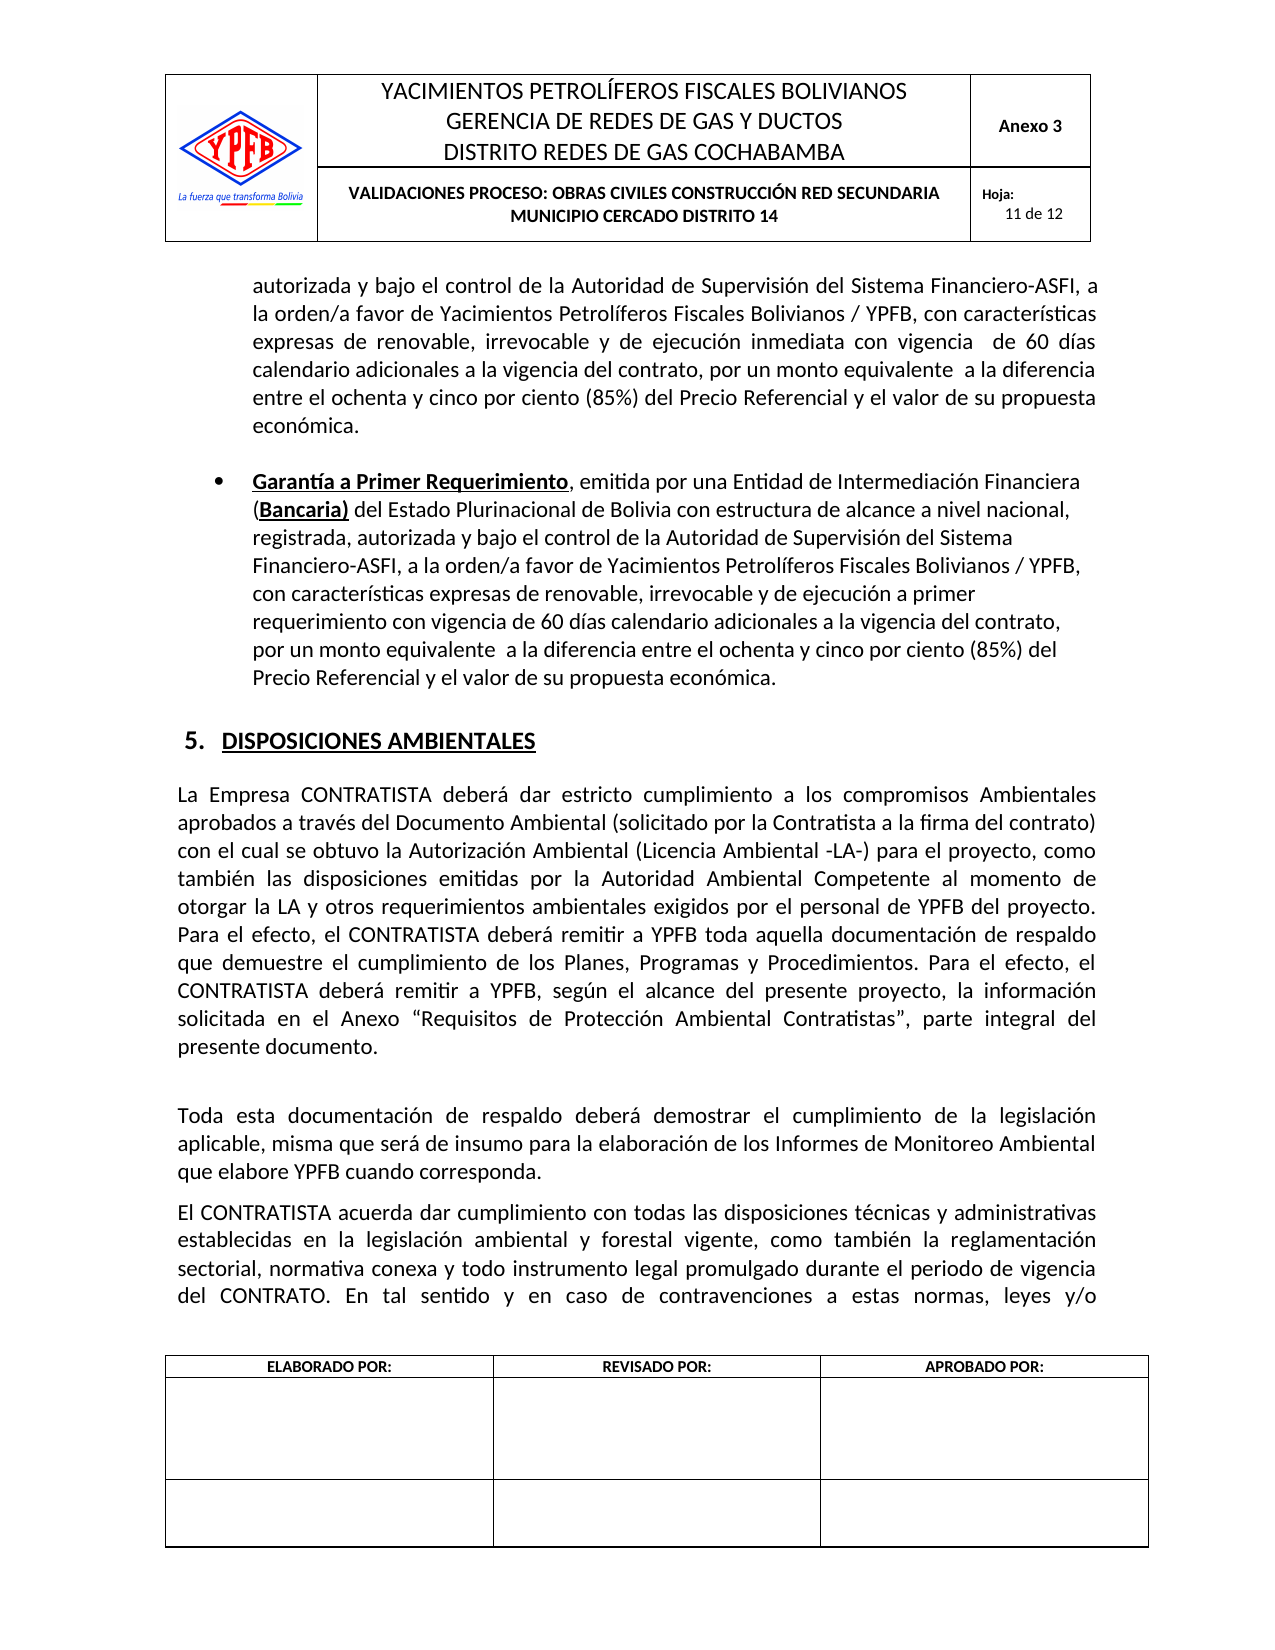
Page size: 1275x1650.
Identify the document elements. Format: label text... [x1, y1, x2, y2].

text Toda esta documentación de respaldo deberá demostrar el cumplimiento de la legislación aplicable, misma que será de insumo para la elaboración de los Informes de Monitoreo Ambiental que elabore YPFB cuando corresponda. [177, 1101, 1098, 1185]
text La Empresa CONTRATISTA deberá dar estricto cumplimiento a los compromisos Ambientales aprobados a través del Documento Ambiental (solicitado por la Contratista a la firma del contrato) con el cual se obtuvo la Autorización Ambiental (Licencia Ambiental -LA-) para el proyecto, como también las disposiciones emitidas por la Autoridad Ambiental Competente al momento de otorgar la LA y otros requerimientos ambientales exigidos por el personal de YPFB del proyecto. Para el efecto, el CONTRATISTA deberá remitir a YPFB toda aquella documentación de respaldo que demuestre el cumplimiento de los Planes, Programas y Procedimientos. Para el efecto, el CONTRATISTA deberá remitir a YPFB, según el alcance del presente proyecto, la información solicitada en el Anexo “Requisitos de Protección Ambiental Contratistas”, parte integral del presente documento. [177, 780, 1098, 1061]
subtitle DISPOSICIONES AMBIENTALES [184, 723, 1098, 756]
picture [176, 105, 304, 211]
list Garantía a Primer Requerimiento, emitida por una Entidad de Intermediación Financiera (Bancaria) del Estado Plurinacional de Bolivia con estructura de alcance a nivel nacional, registrada, autorizada y bajo el control de la Autoridad de Supervisión del Sistema Financiero-ASFI, a la orden/a favor de Yacimientos Petrolíferos Fiscales Bolivianos / YPFB, con características expresas de renovable, irrevocable y de ejecución a primer requerimiento con vigencia de 60 días calendario adicionales a la vigencia del contrato, por un monto equivalente a la diferencia entre el ochenta y cinco por ciento (85%) del Precio Referencial y el valor de su propuesta económica. [215, 467, 1098, 691]
